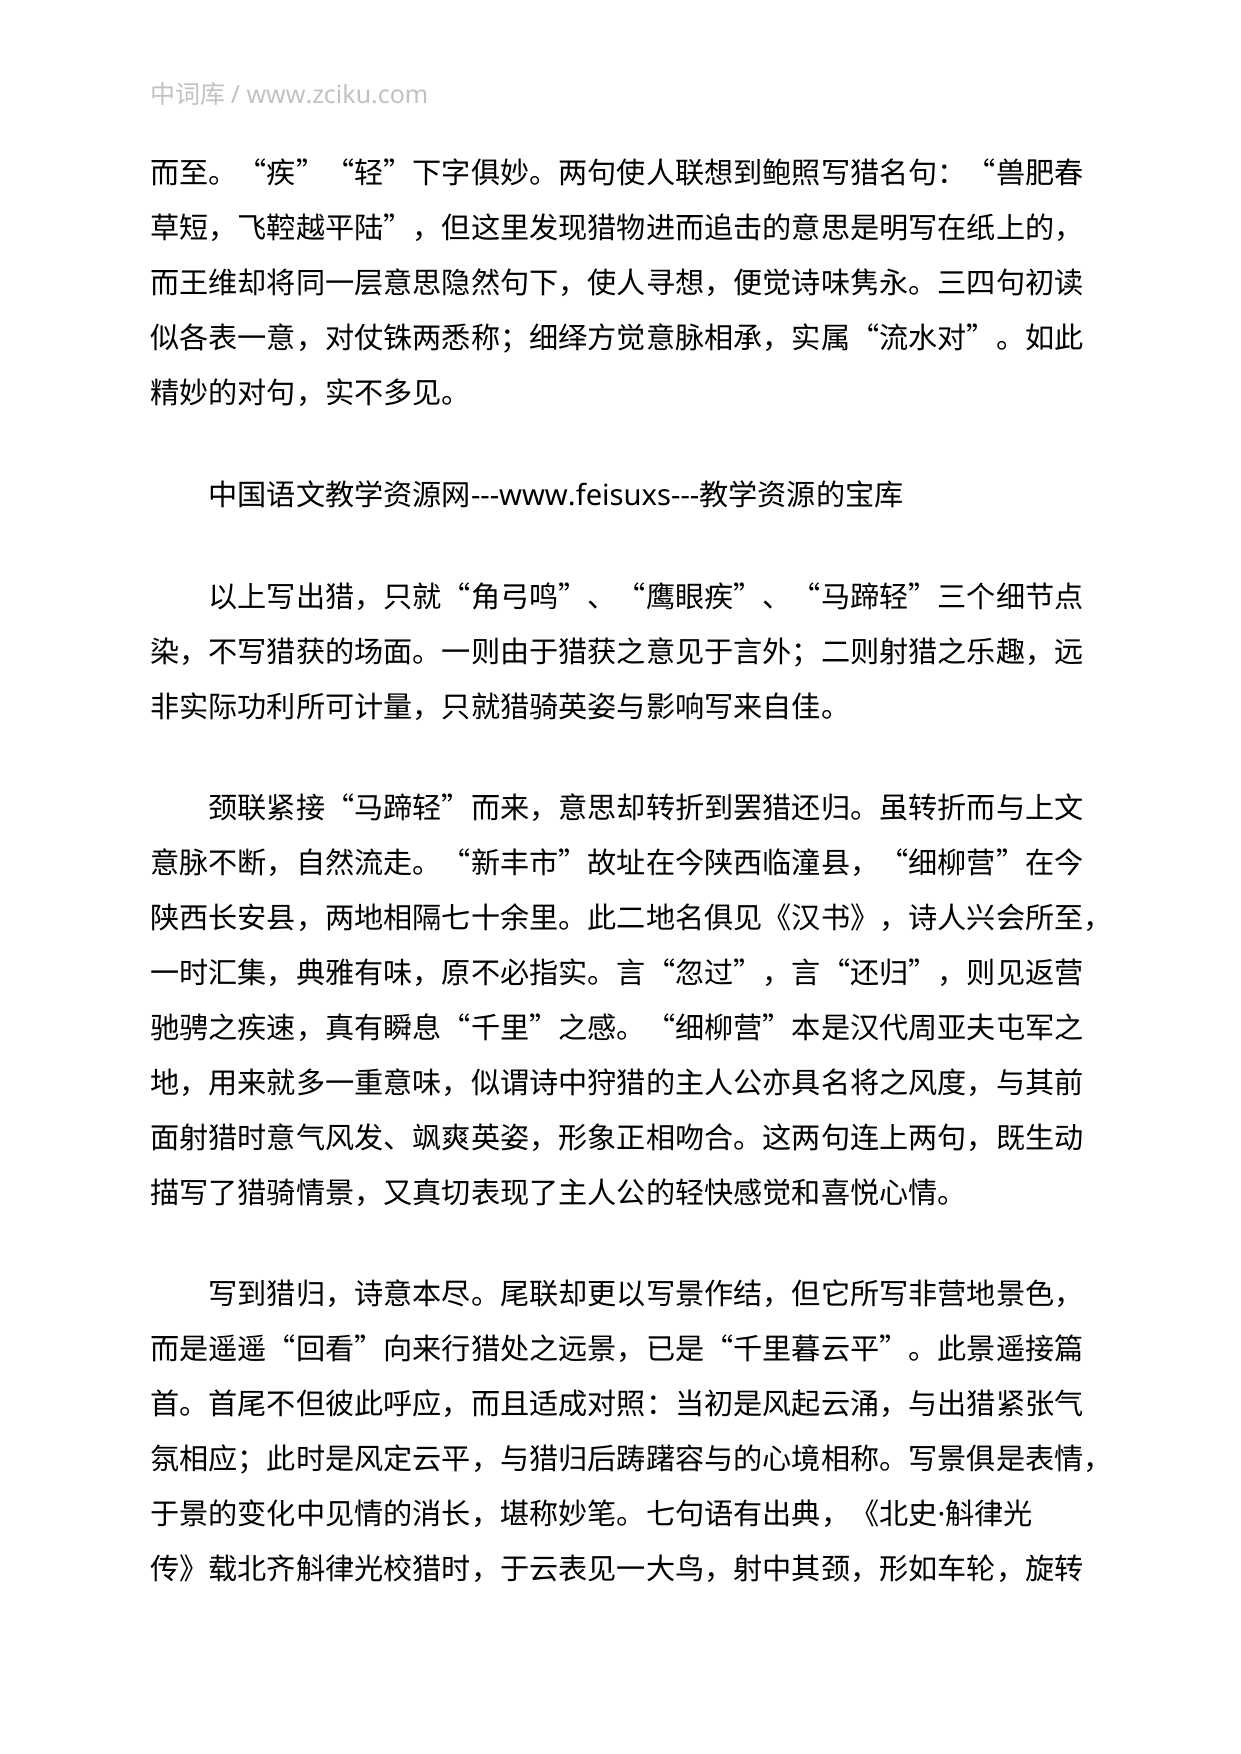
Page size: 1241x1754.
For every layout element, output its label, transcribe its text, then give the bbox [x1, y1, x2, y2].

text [150, 1271, 1090, 1588]
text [150, 150, 1090, 412]
text 以上写出猎，只就“角弓鸣”、“鹰眼疾”、“马蹄轻”三个细节点染，不写猎获的场面。一则由于猎获之意见于言外；二则射猎之乐趣，远非实际功利所可计量，只就猎骑英姿与影响写来自佳。 [150, 573, 1090, 725]
text 颈联紧接“马蹄轻”而来，意思却转折到罢猎还归。虽转折而与上文意脉不断，自然流走。“新丰市”故址在今陕西临潼县，“细柳营”在今陕西长安县，两地相隔七十余里。此二地名俱见《汉书》，诗人兴会所至，一时汇集，典雅有味，原不必指实。言“忽过”，言“还归”，则见返营驰骋之疾速，真有瞬息“千里”之感。“细柳营”本是汉代周亚夫屯军之地，用来就多一重意味，似谓诗中狩猎的主人公亦具名将之风度，与其前面射猎时意气风发、飒爽英姿，形象正相吻合。这两句连上两句，既生动描写了猎骑情景，又真切表现了主人公的轻快感觉和喜悦心情。 [150, 785, 1090, 1211]
text 中国语文教学资源网---www.feisuxs---教学资源的宝库 [150, 471, 1090, 514]
